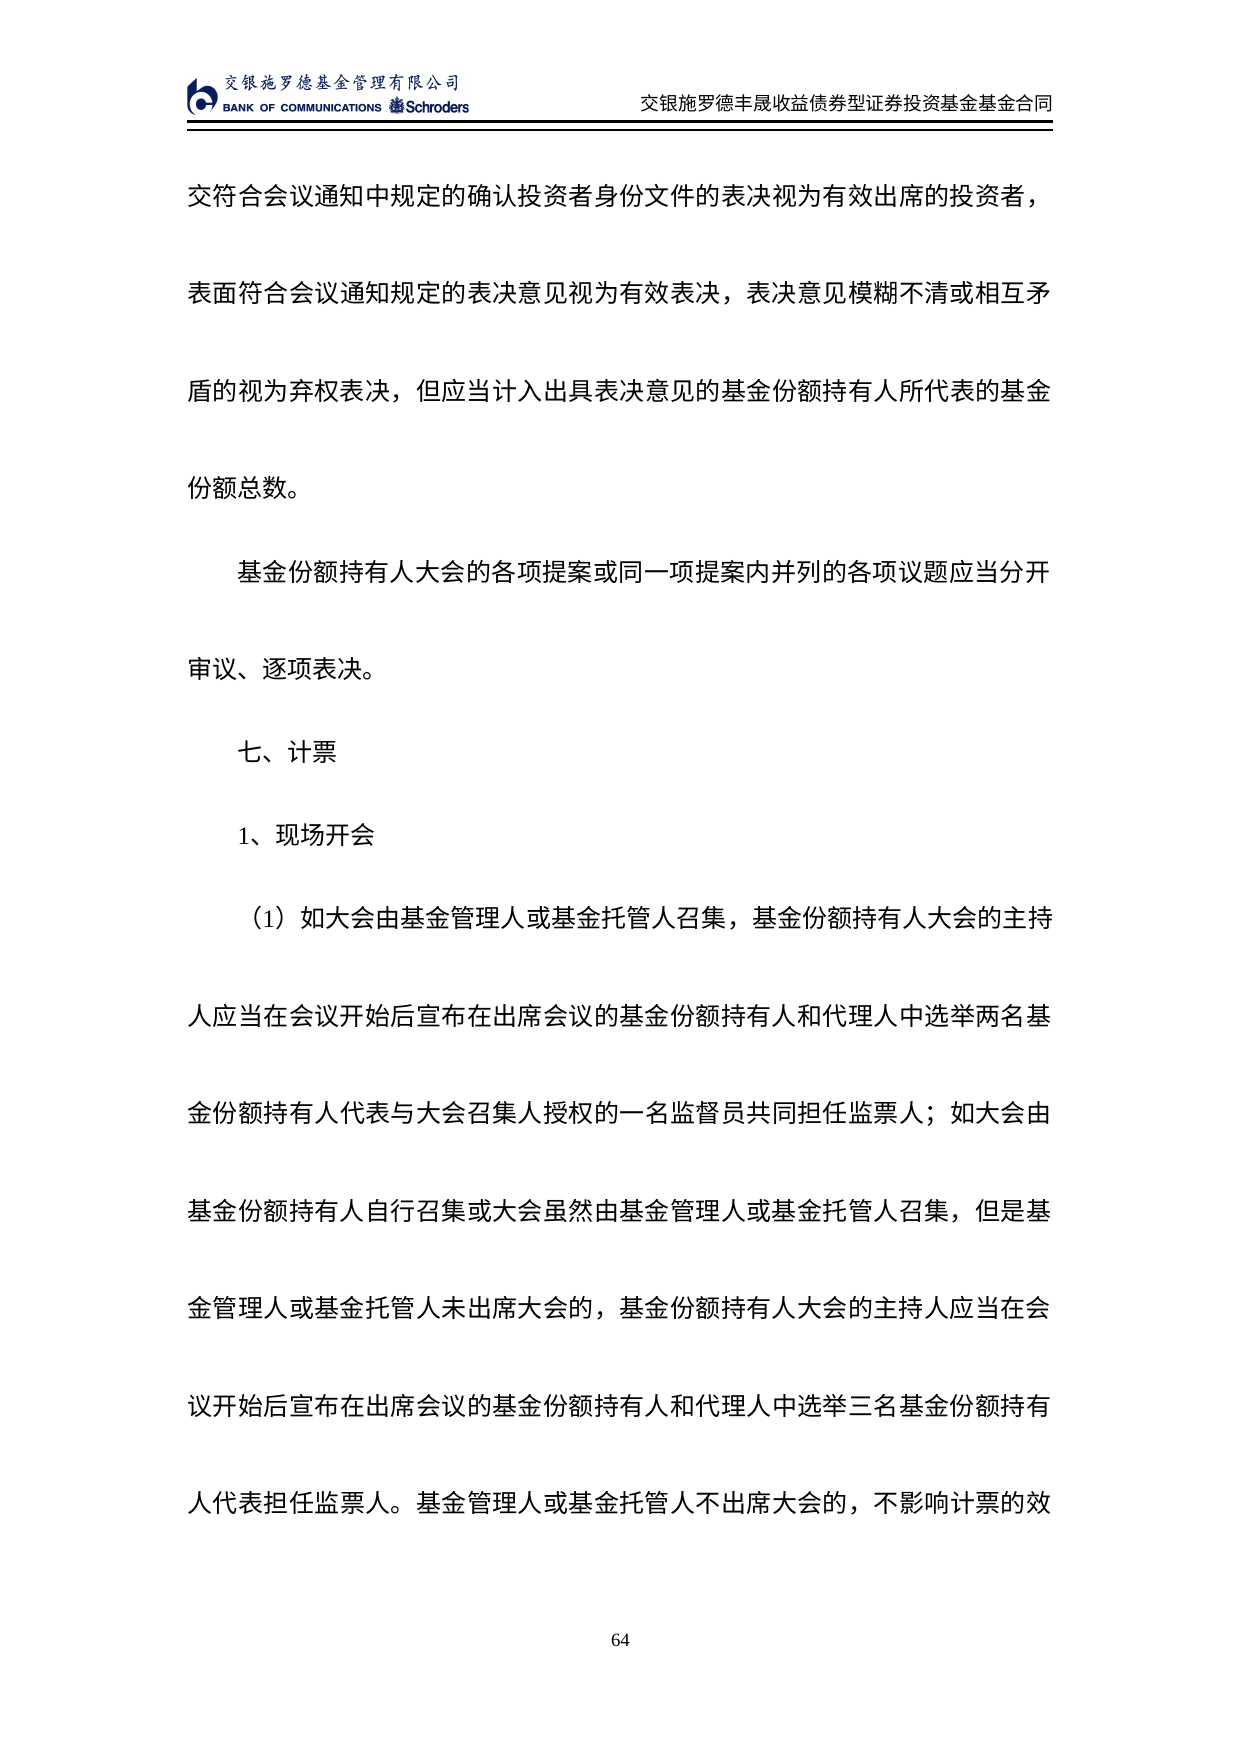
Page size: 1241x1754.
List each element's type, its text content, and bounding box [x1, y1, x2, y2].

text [187, 884, 1053, 1534]
picture [187, 74, 469, 115]
text 七、计票 [187, 718, 1053, 783]
text 基金份额持有人大会的各项提案或同一项提案内并列的各项议题应当分开审议、逐项表决。 [187, 538, 1053, 700]
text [187, 162, 1053, 519]
text 1、现场开会 [187, 801, 1053, 866]
